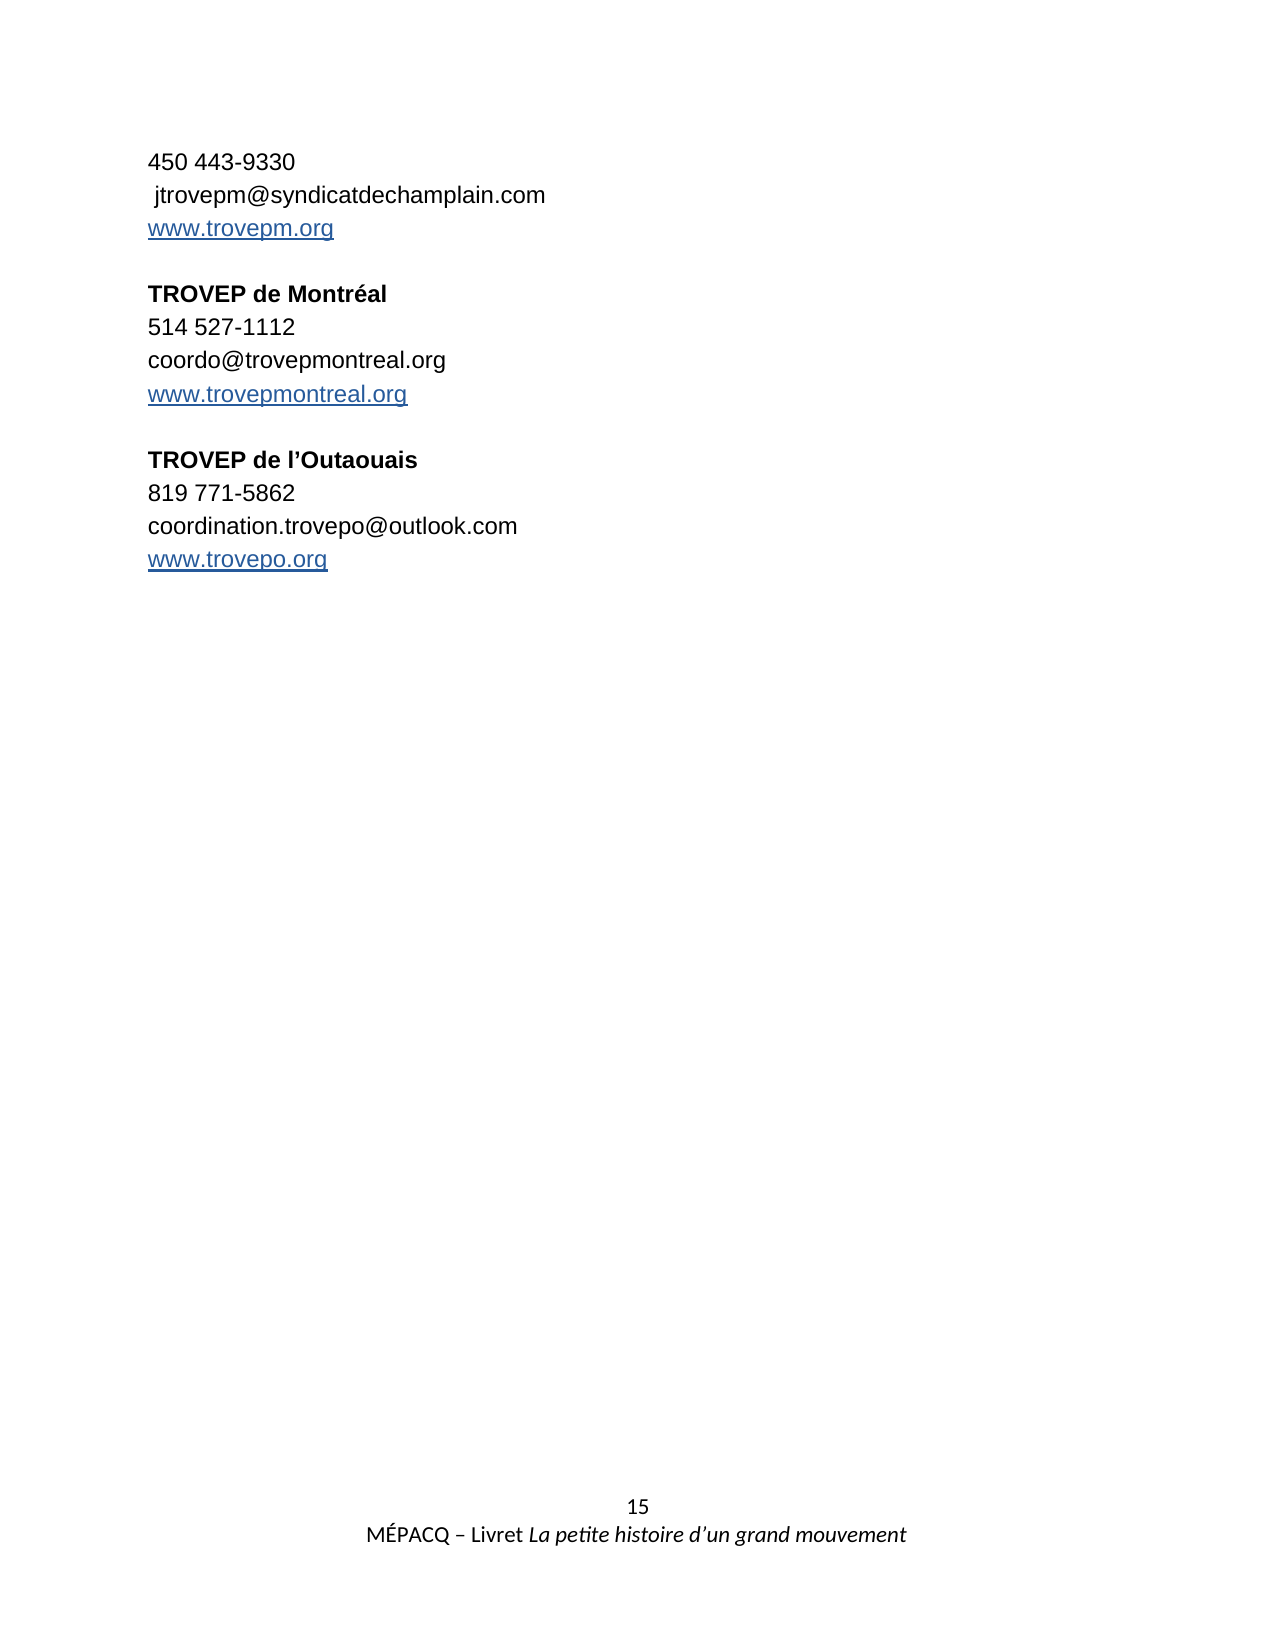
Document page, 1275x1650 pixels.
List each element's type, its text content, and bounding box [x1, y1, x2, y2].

text TROVEP de Montréal [148, 280, 1127, 308]
text www.trovepm.org [148, 214, 1127, 241]
text jtrovepm@syndicatdechamplain.com [148, 181, 1127, 208]
text coordination.trovepo@outlook.com [148, 512, 1127, 539]
text coordo@trovepmontreal.org [148, 346, 1127, 374]
text 450 443-9330 [148, 148, 1127, 175]
text www.trovepmontreal.org [148, 379, 1127, 407]
text 514 527-1112 [148, 313, 1127, 341]
text 819 771-5862 [148, 479, 1127, 506]
text TROVEP de l’Outaouais [148, 446, 1127, 473]
text www.trovepo.org [148, 545, 1127, 573]
